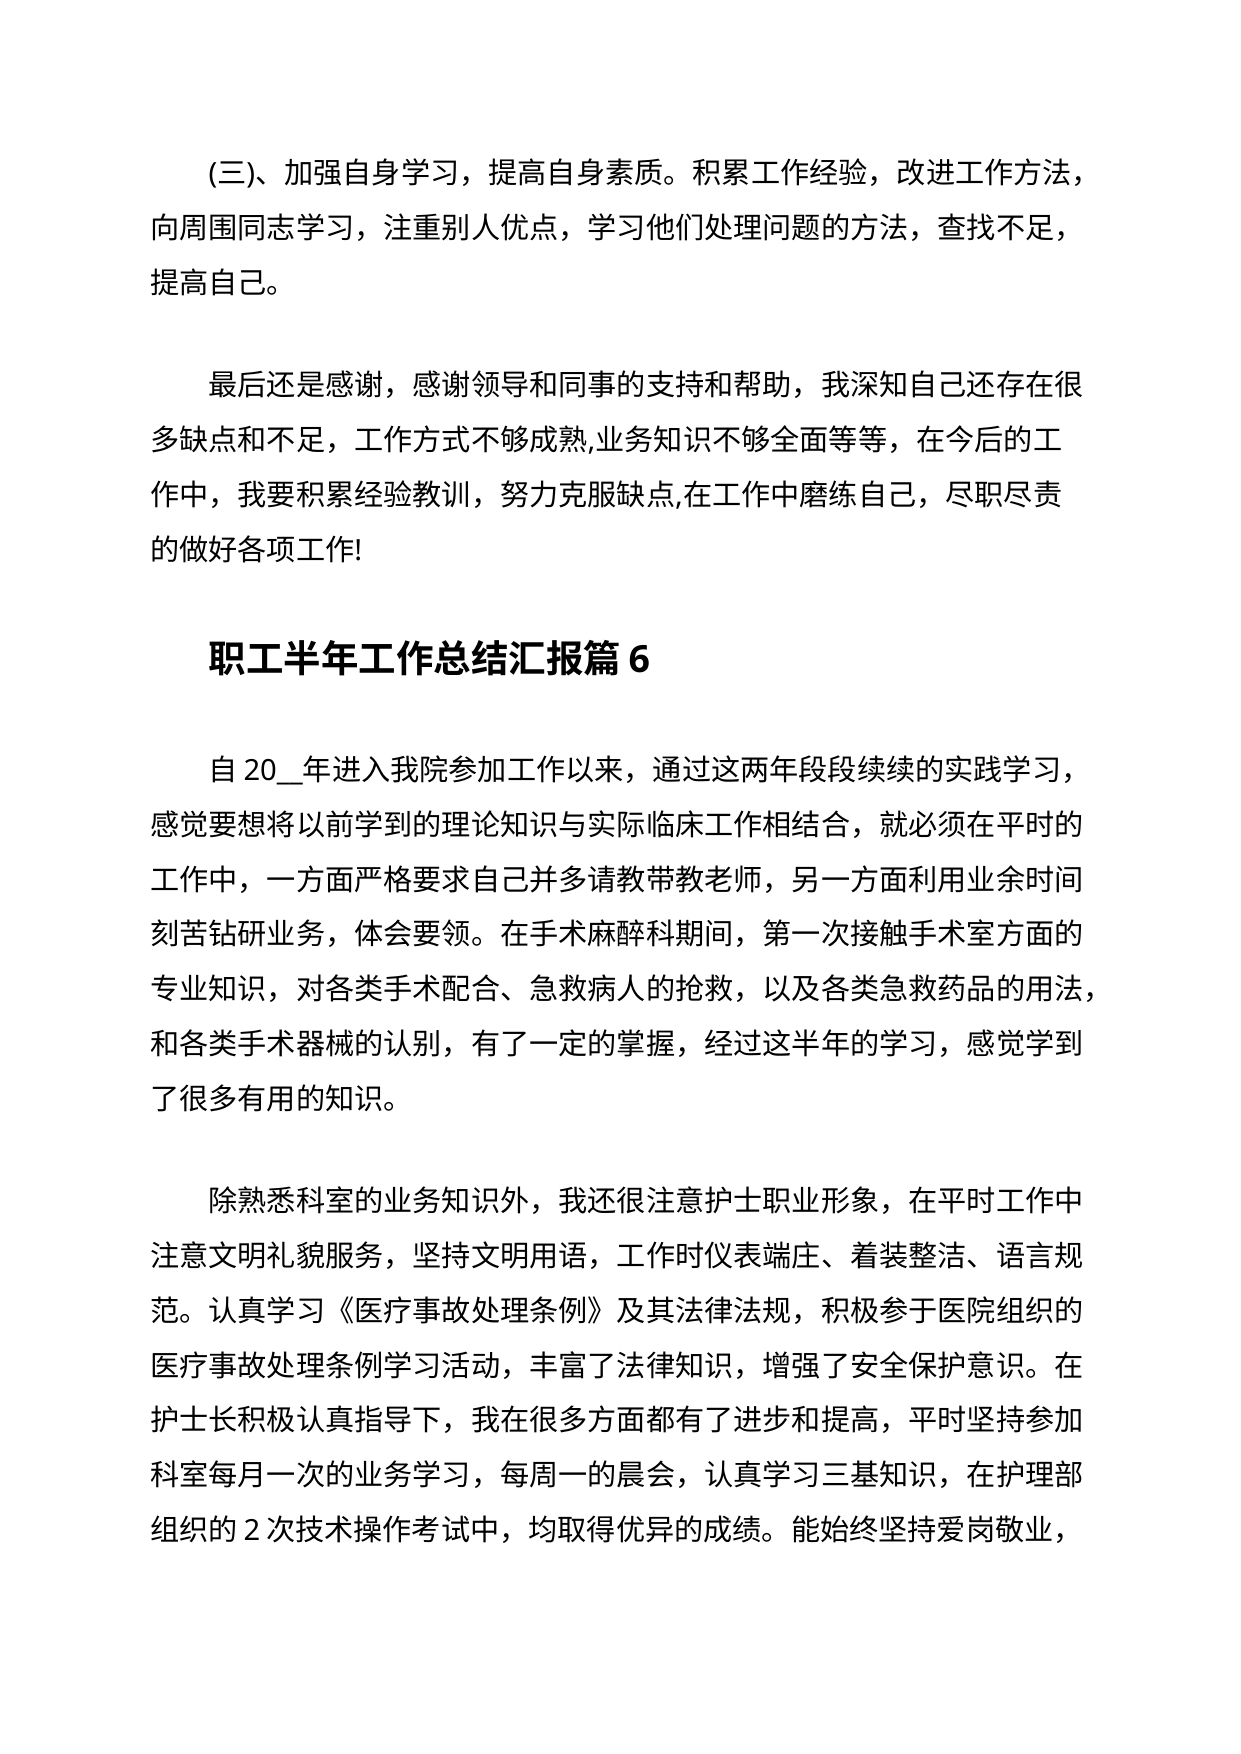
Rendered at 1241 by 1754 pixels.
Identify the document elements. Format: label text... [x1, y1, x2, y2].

text (三)、加强自身学习，提高自身素质。积累工作经验，改进工作方法，向周围同志学习，注重别人优点，学习他们处理问题的方法，查找不足，提高自己。 [150, 150, 1090, 302]
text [150, 1177, 1090, 1549]
text 职工半年工作总结汇报篇6 [150, 628, 1090, 683]
text 最后还是感谢，感谢领导和同事的支持和帮助，我深知自己还存在很多缺点和不足，工作方式不够成熟,业务知识不够全面等等，在今后的工作中，我要积累经验教训，努力克服缺点,在工作中磨练自己，尽职尽责的做好各项工作! [150, 362, 1090, 569]
text 自20__年进入我院参加工作以来，通过这两年段段续续的实践学习，感觉要想将以前学到的理论知识与实际临床工作相结合，就必须在平时的工作中，一方面严格要求自己并多请教带教老师，另一方面利用业余时间刻苦钻研业务，体会要领。在手术麻醉科期间，第一次接触手术室方面的专业知识，对各类手术配合、急救病人的抢救，以及各类急救药品的用法，和各类手术器械的认别，有了一定的掌握，经过这半年的学习，感觉学到了很多有用的知识。 [150, 746, 1090, 1118]
